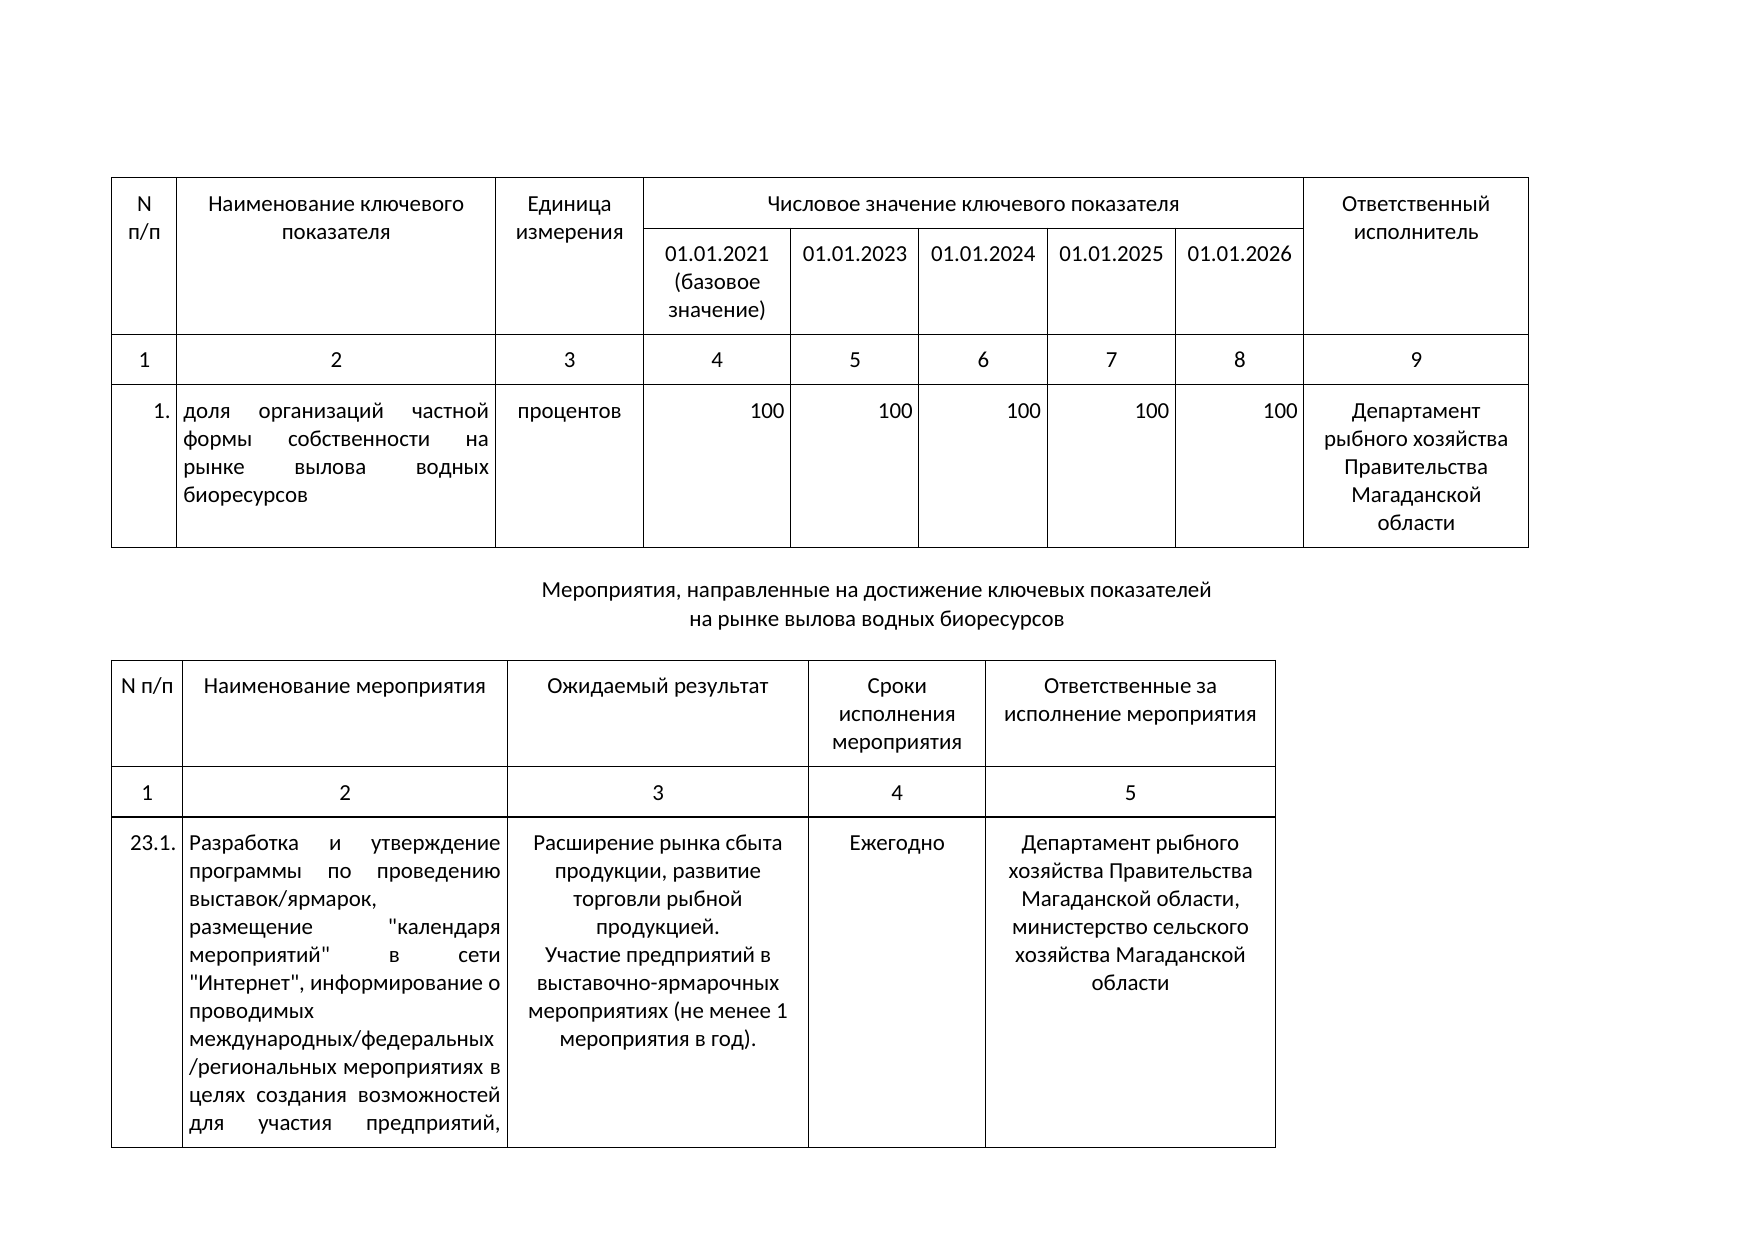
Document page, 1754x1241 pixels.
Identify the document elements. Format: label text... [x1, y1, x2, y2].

table_cell доля организаций частной формы собственности на рынке вылова водных биоресурсов [177, 385, 495, 547]
table_header Ответственный исполнитель [1304, 178, 1528, 334]
table_header Единица измерения [496, 178, 643, 334]
table_cell Ежегодно [809, 818, 985, 1147]
table_cell 8 [1176, 335, 1303, 384]
table_cell 4 [809, 767, 985, 816]
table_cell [986, 818, 1275, 1147]
table_cell 1 [112, 335, 176, 384]
table_cell 4 [644, 335, 790, 384]
table_cell 100 [919, 385, 1047, 547]
table_header N п/п [112, 661, 182, 766]
table_header Ожидаемый результат [508, 661, 808, 766]
table_cell 100 [1048, 385, 1175, 547]
table_cell 01.01.2021 (базовое значение) [644, 229, 790, 334]
text на рынке вылова водных биоресурсов [118, 604, 1636, 632]
table_cell 100 [644, 385, 790, 547]
table_cell 5 [791, 335, 918, 384]
table_cell 3 [496, 335, 643, 384]
table_cell 2 [177, 335, 495, 384]
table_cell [183, 818, 507, 1147]
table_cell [508, 818, 808, 1147]
table_cell 1. [112, 385, 176, 547]
table_cell 5 [986, 767, 1275, 816]
table_header Наименование мероприятия [183, 661, 507, 766]
table_cell 2 [183, 767, 507, 816]
table_header Сроки исполнения мероприятия [809, 661, 985, 766]
table_cell 1 [112, 767, 182, 816]
table_cell 23.1. [112, 818, 182, 1147]
table_cell 01.01.2026 [1176, 229, 1303, 334]
text Мероприятия, направленные на достижение ключевых показателей [118, 576, 1636, 604]
table_cell 01.01.2025 [1048, 229, 1175, 334]
table_header Числовое значение ключевого показателя [644, 178, 1303, 227]
table_cell 3 [508, 767, 808, 816]
table_cell 7 [1048, 335, 1175, 384]
table_cell 6 [919, 335, 1047, 384]
table_cell 100 [791, 385, 918, 547]
table_cell 01.01.2023 [791, 229, 918, 334]
table_cell 9 [1304, 335, 1528, 384]
table_cell 100 [1176, 385, 1303, 547]
table_header Ответственные за исполнение мероприятия [986, 661, 1275, 766]
table_cell Департамент рыбного хозяйства Правительства Магаданской области [1304, 385, 1528, 547]
table_cell 01.01.2024 [919, 229, 1047, 334]
table_header Наименование ключевого показателя [177, 178, 495, 334]
table_cell процентов [496, 385, 643, 547]
table_header N п/п [112, 178, 176, 334]
